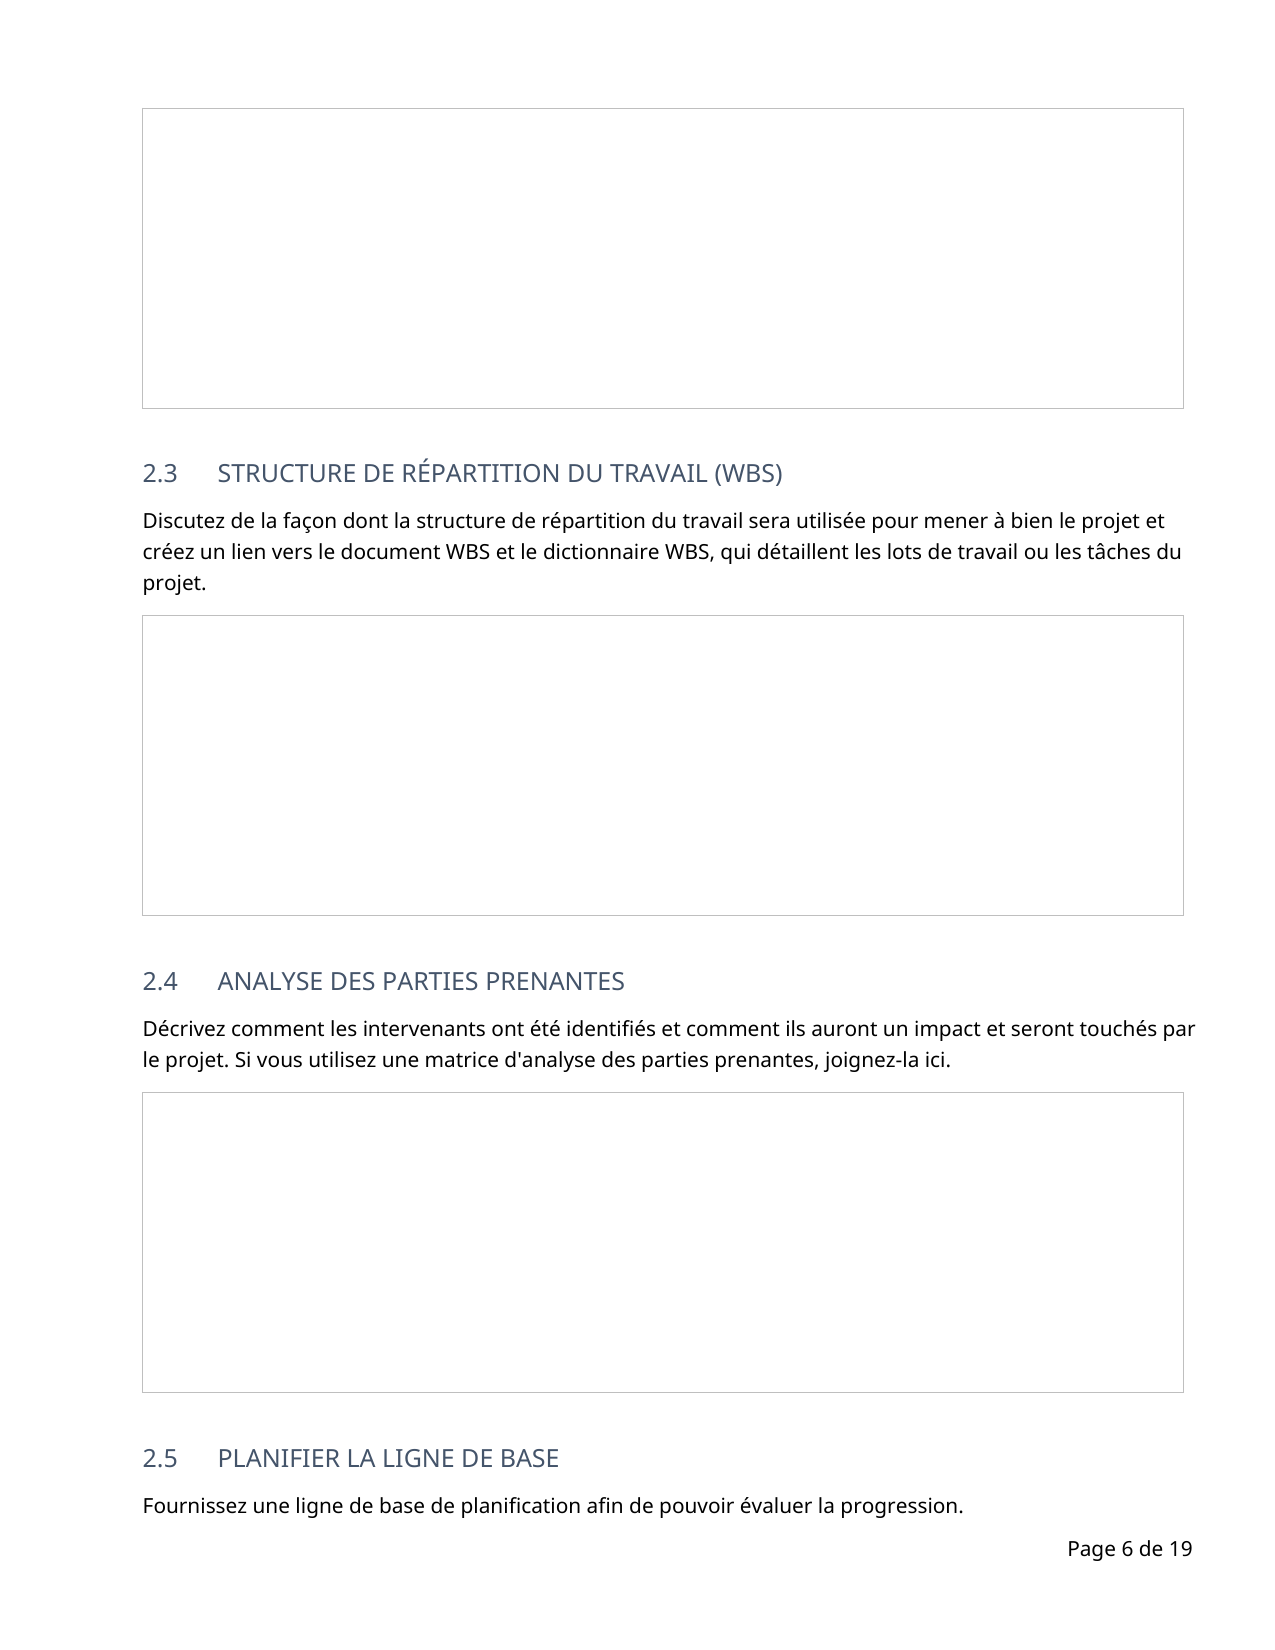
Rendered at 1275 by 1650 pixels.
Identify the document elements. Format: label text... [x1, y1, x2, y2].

text Décrivez comment les intervenants ont été identifiés et comment ils auront un impact et seront touchés par le projet. Si vous utilisez une matrice d'analyse des parties prenantes, joignez-la ici. [142, 1014, 1200, 1073]
table_header [143, 616, 1183, 915]
subtitle STRUCTURE DE RÉPARTITION DU TRAVAIL (WBS) [142, 456, 1200, 490]
subtitle PLANIFIER LA LIGNE DE BASE [142, 1440, 1200, 1474]
text Discutez de la façon dont la structure de répartition du travail sera utilisée pour mener à bien le projet et créez un lien vers le document WBS et le dictionnaire WBS, qui détaillent les lots de travail ou les tâches du projet. [142, 506, 1200, 596]
table_header [143, 1093, 1183, 1392]
subtitle ANALYSE DES PARTIES PRENANTES [142, 963, 1200, 997]
table_header [143, 109, 1183, 407]
text Fournissez une ligne de base de planification afin de pouvoir évaluer la progression. [142, 1491, 1200, 1519]
